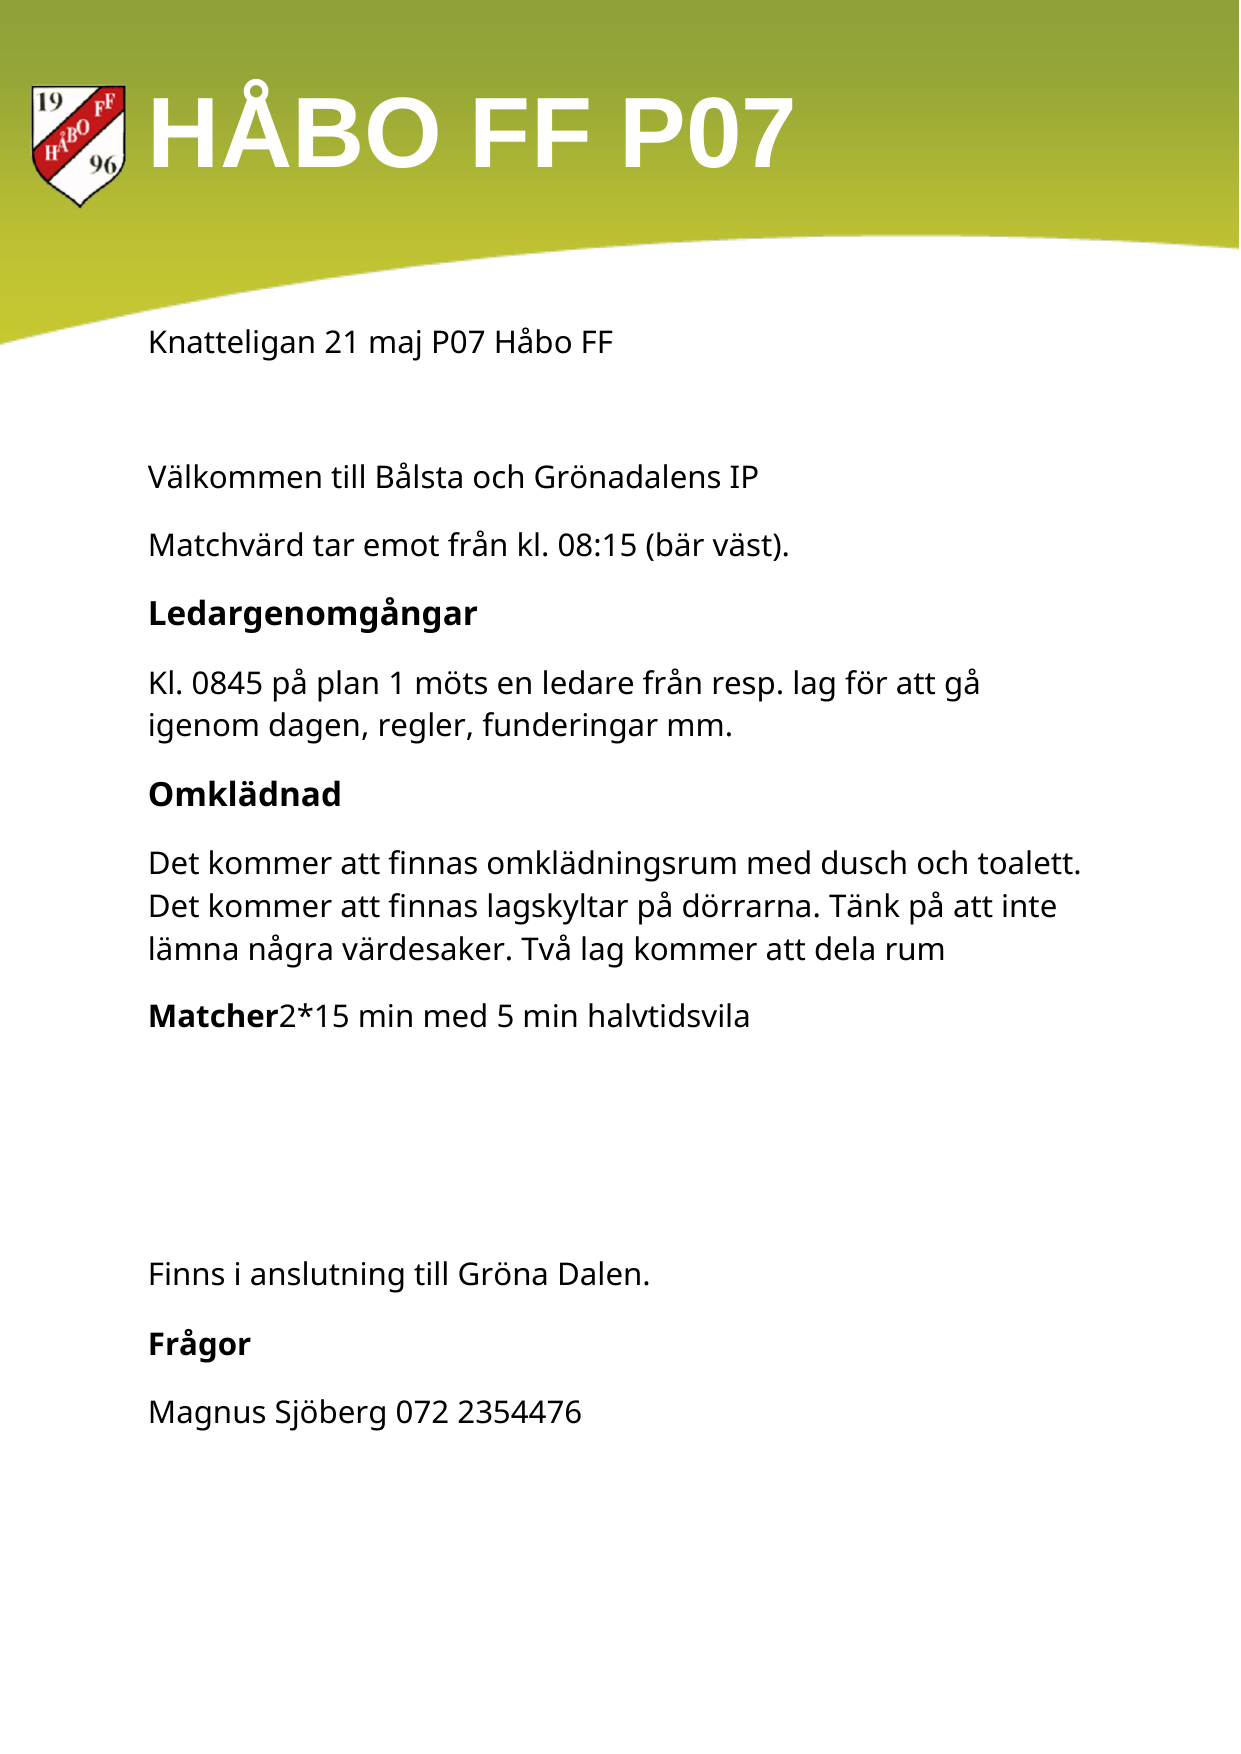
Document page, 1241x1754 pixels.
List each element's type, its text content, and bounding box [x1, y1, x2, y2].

picture [0, 0, 1239, 354]
text Magnus Sjöberg 072 2354476 [148, 1389, 1093, 1432]
text Finns i anslutning till Gröna Dalen. [148, 1252, 1093, 1295]
text Frågor [148, 1322, 1093, 1364]
picture [265, 338, 274, 351]
